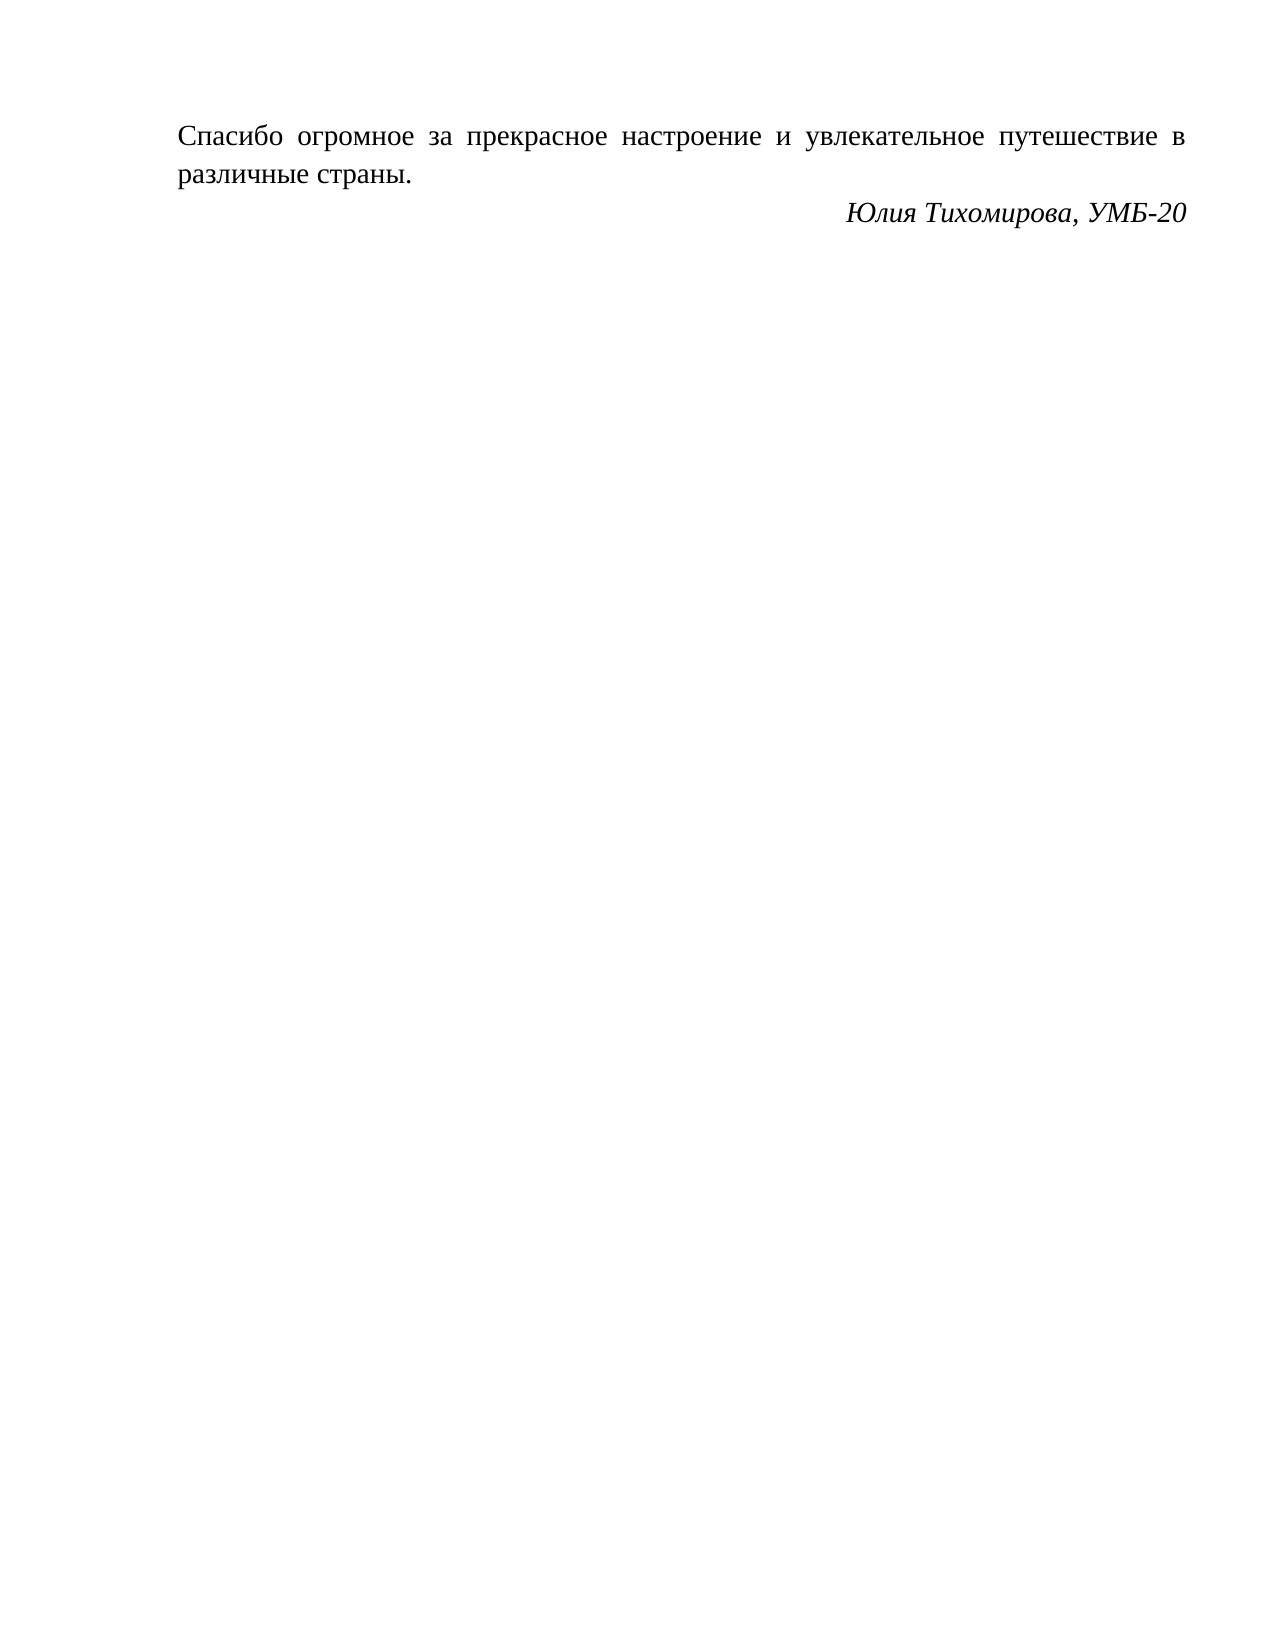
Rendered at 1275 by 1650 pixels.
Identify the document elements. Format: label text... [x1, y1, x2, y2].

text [177, 118, 1186, 190]
text Юлия Тихомирова, УМБ-20 [177, 195, 1186, 229]
